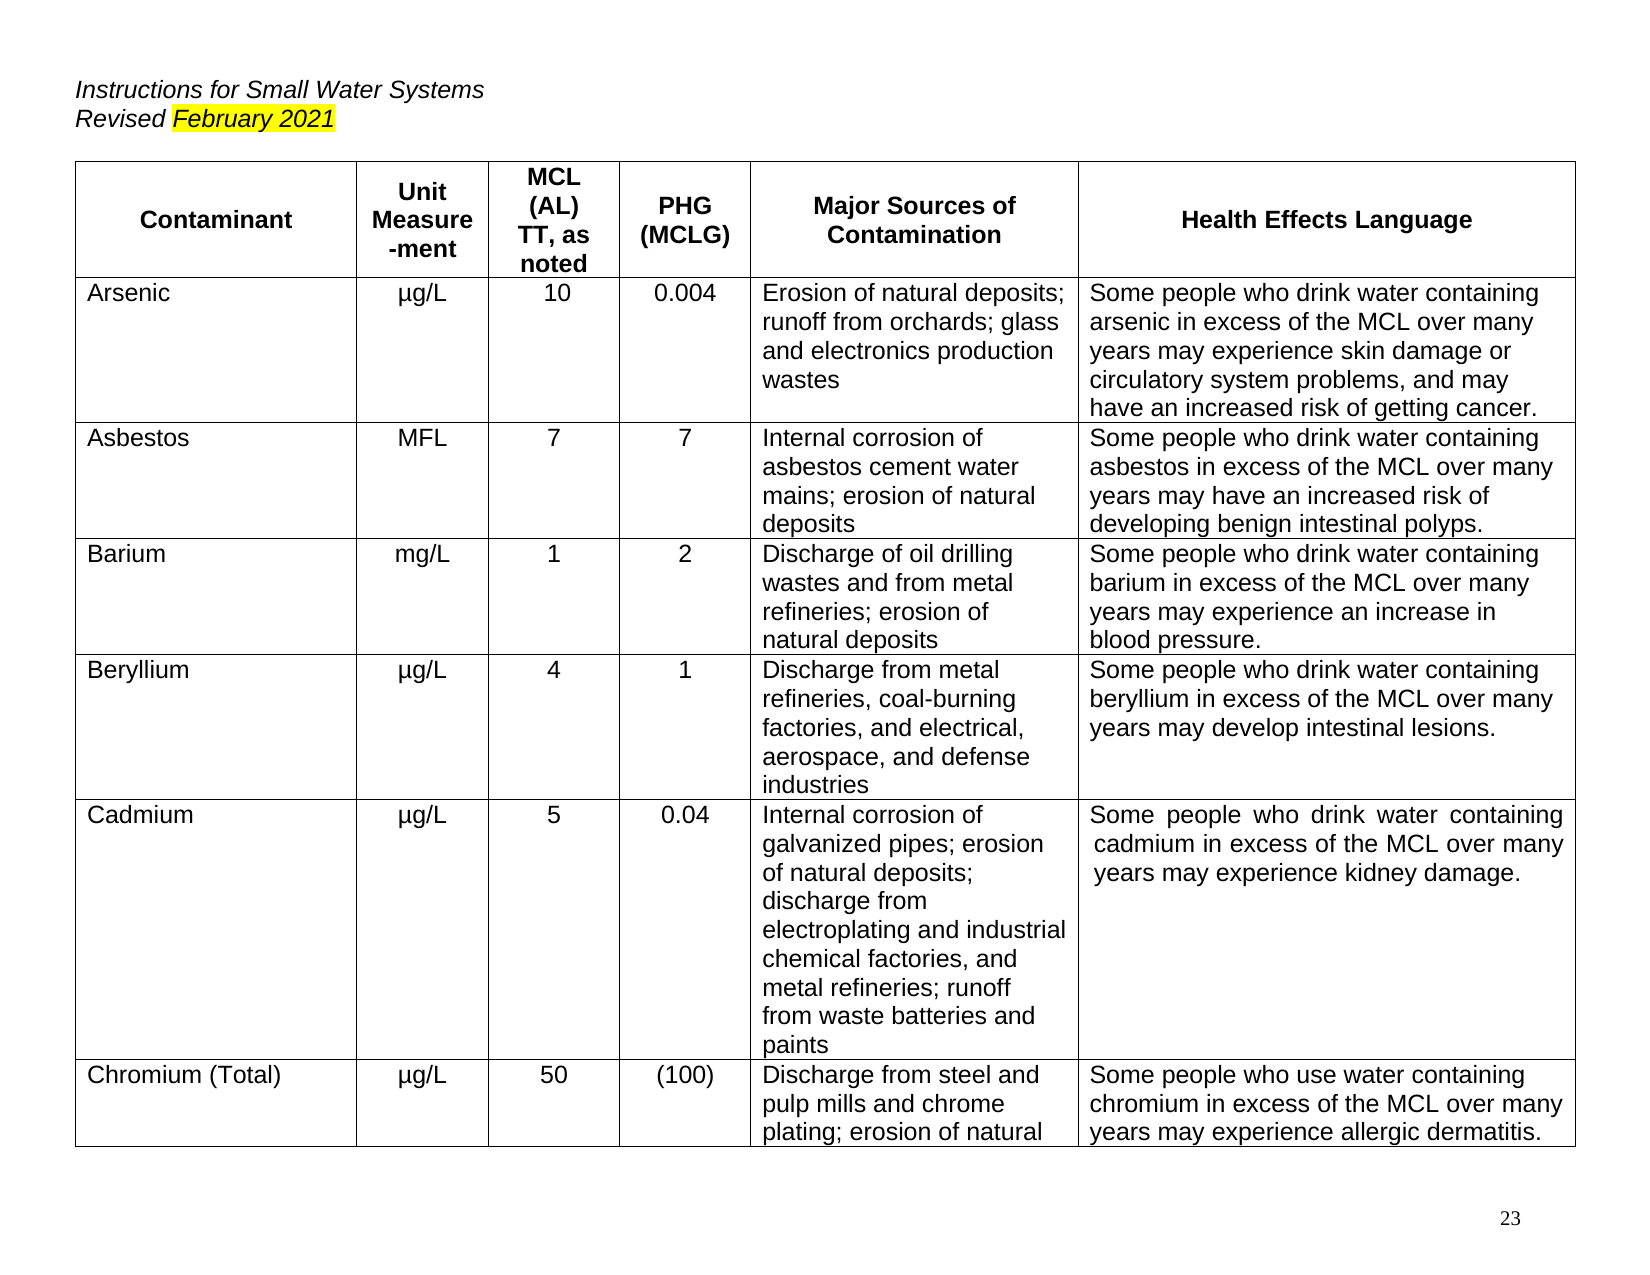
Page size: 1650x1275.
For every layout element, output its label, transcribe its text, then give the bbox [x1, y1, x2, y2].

table_header Major Sources of Contamination [751, 162, 1078, 277]
table_cell µg/L [357, 1060, 488, 1146]
table_cell 5 [489, 800, 619, 1059]
table_cell Discharge of oil drilling wastes and from metal refineries; erosion of natural deposits [751, 539, 1078, 654]
table_cell MFL [357, 423, 488, 538]
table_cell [1079, 1060, 1575, 1146]
table_cell Some people who drink water containing cadmium in excess of the MCL over many years may experience kidney damage. [1079, 800, 1575, 1059]
table_cell µg/L [357, 278, 488, 422]
table_cell Some people who drink water containing arsenic in excess of the MCL over many years may experience skin damage or circulatory system problems, and may have an increased risk of getting cancer. [1079, 278, 1575, 422]
table_header MCL (AL) TT, as noted [489, 162, 619, 277]
table_cell Barium [76, 539, 356, 654]
table_cell 50 [489, 1060, 619, 1146]
table_header Contaminant [76, 162, 356, 277]
table_cell Arsenic [76, 278, 356, 422]
table_cell Internal corrosion of galvanized pipes; erosion of natural deposits; discharge from electroplating and industrial chemical factories, and metal refineries; runoff from waste batteries and paints [751, 800, 1078, 1059]
table_cell Some people who drink water containing beryllium in excess of the MCL over many years may develop intestinal lesions. [1079, 655, 1575, 799]
table_cell Some people who drink water containing barium in excess of the MCL over many years may experience an increase in blood pressure. [1079, 539, 1575, 654]
table_header PHG (MCLG) [620, 162, 750, 277]
table_cell 10 [489, 278, 619, 422]
table_cell Some people who drink water containing asbestos in excess of the MCL over many years may have an increased risk of developing benign intestinal polyps. [1079, 423, 1575, 538]
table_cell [751, 1060, 1078, 1146]
table_cell µg/L [357, 800, 488, 1059]
table_header Health Effects Language [1079, 162, 1575, 277]
table_cell 4 [489, 655, 619, 799]
table_cell 2 [620, 539, 750, 654]
table_cell 1 [489, 539, 619, 654]
table_cell µg/L [357, 655, 488, 799]
table_cell (100) [620, 1060, 750, 1146]
table_cell Erosion of natural deposits; runoff from orchards; glass and electronics production wastes [751, 278, 1078, 422]
table_cell 0.004 [620, 278, 750, 422]
table_cell Asbestos [76, 423, 356, 538]
table_cell Discharge from metal refineries, coal-burning factories, and electrical, aerospace, and defense industries [751, 655, 1078, 799]
table_cell 7 [620, 423, 750, 538]
table_cell Chromium (Total) [76, 1060, 356, 1146]
table_cell 0.04 [620, 800, 750, 1059]
table_cell Beryllium [76, 655, 356, 799]
table_header Unit Measure-ment [357, 162, 488, 277]
table_cell Cadmium [76, 800, 356, 1059]
table_cell Internal corrosion of asbestos cement water mains; erosion of natural deposits [751, 423, 1078, 538]
table_cell 7 [489, 423, 619, 538]
table_cell mg/L [357, 539, 488, 654]
table_cell 1 [620, 655, 750, 799]
